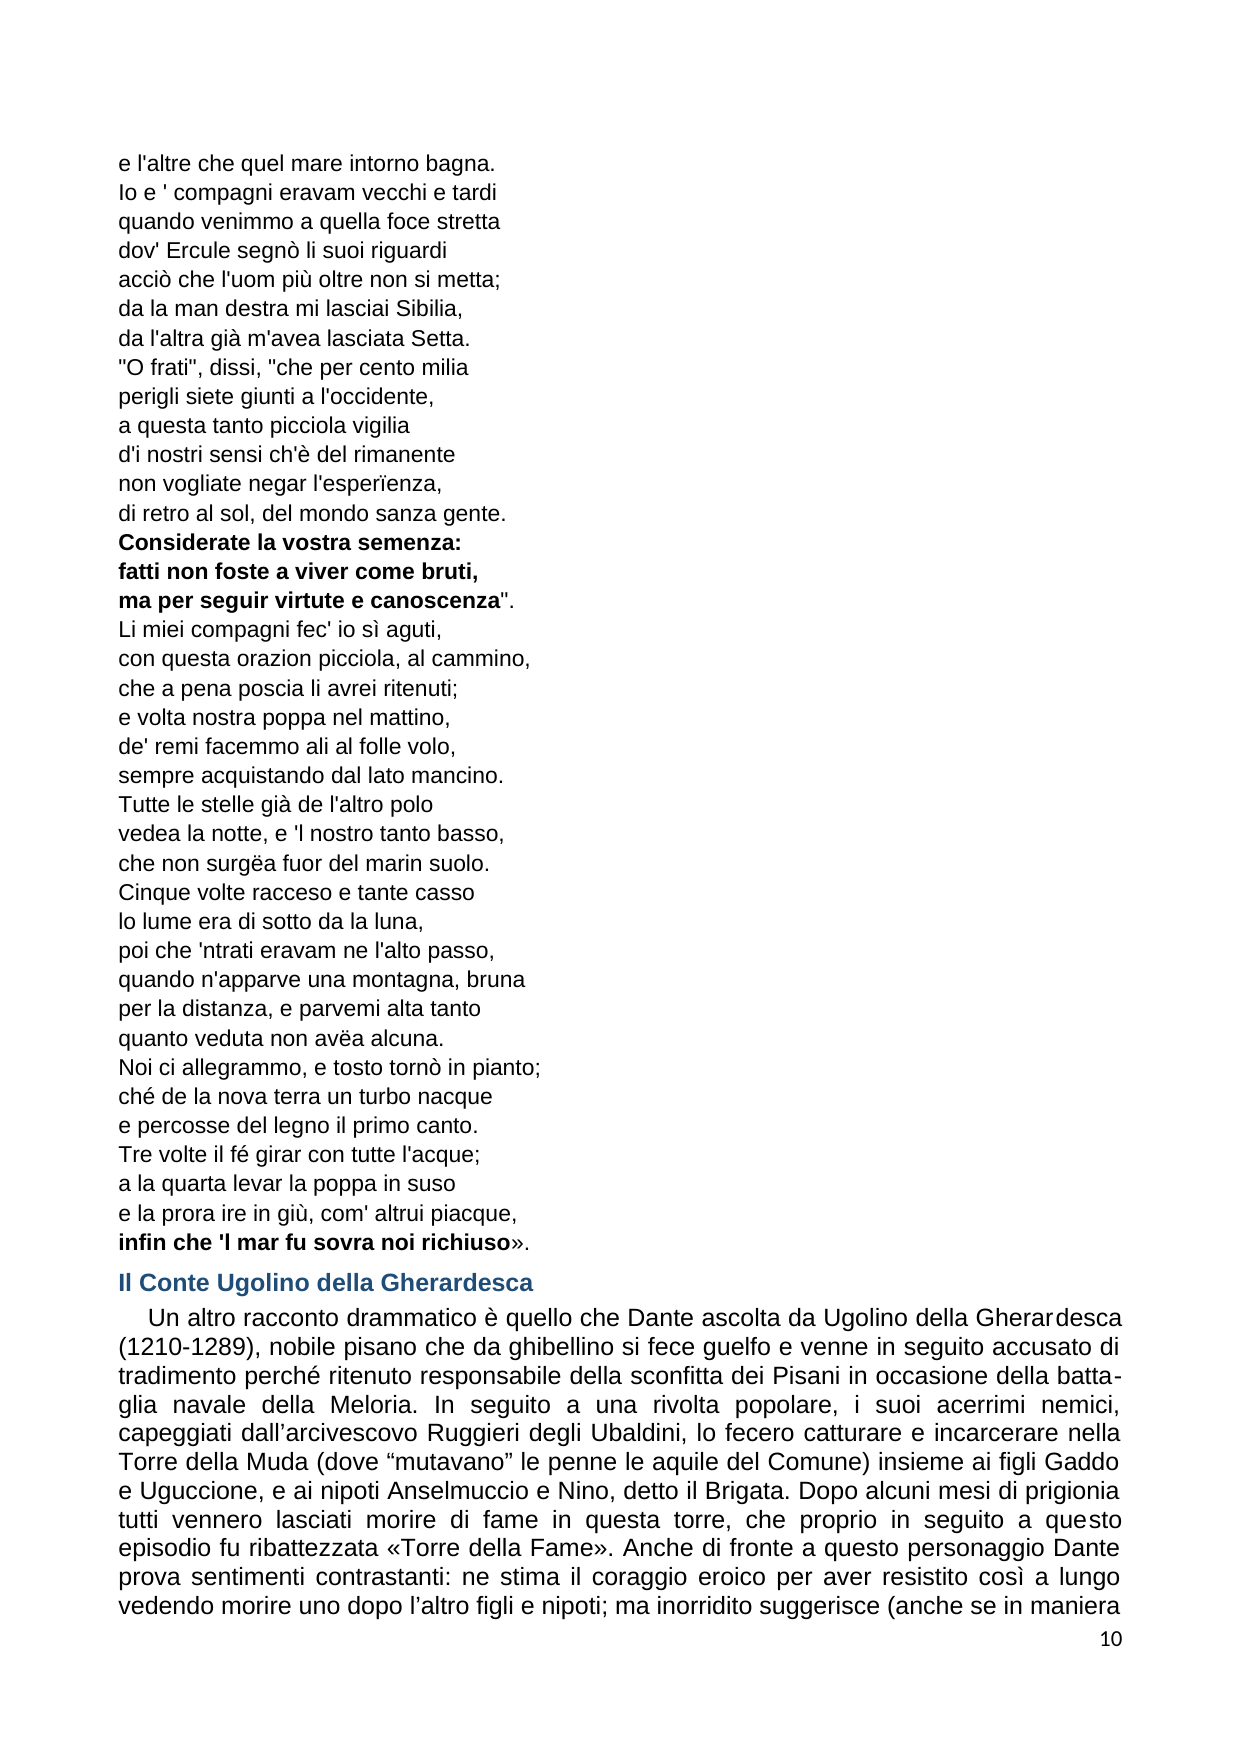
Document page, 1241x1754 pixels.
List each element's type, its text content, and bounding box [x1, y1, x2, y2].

text Io e ' compagni eravam vecchi e tardi quando venimmo a quella foce stretta dov' Ercule segnò li suoi riguardi [118, 177, 1122, 264]
text Cinque volte racceso e tante casso lo lume era di sotto da la luna, poi che 'ntrati eravam ne l'alto passo, [118, 877, 1122, 964]
text quando n'apparve una montagna, bruna per la distanza, e parvemi alta tanto quanto veduta non avëa alcuna. [118, 964, 1122, 1052]
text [118, 1303, 1122, 1620]
text Tutte le stelle già de l'altro polo vedea la notte, e 'l nostro tanto basso, che non surgëa fuor del marin suolo. [118, 789, 1122, 877]
text infin che 'l mar fu sovra noi richiuso». [118, 1227, 1122, 1256]
text Tre volte il fé girar con tutte l'acque; a la quarta levar la poppa in suso e la prora ire in giù, com' altrui piacque, [118, 1139, 1122, 1227]
subtitle Il Conte Ugolino della Gherardesca [118, 1268, 1122, 1297]
text acciò che l'uom più oltre non si metta; da la man destra mi lasciai Sibilia, da l'altra già m'avea lasciata Setta. [118, 264, 1122, 352]
text Li miei compagni fec' io sì aguti, con questa orazion picciola, al cammino, che a pena poscia li avrei ritenuti; [118, 614, 1122, 702]
text Considerate la vostra semenza: fatti non foste a viver come bruti, ma per seguir virtute e canoscenza". [118, 527, 1122, 614]
text d'i nostri sensi ch'è del rimanente non vogliate negar l'esperïenza, di retro al sol, del mondo sanza gente. [118, 439, 1122, 527]
text Noi ci allegrammo, e tosto tornò in pianto; ché de la nova terra un turbo nacque e percosse del legno il primo canto. [118, 1052, 1122, 1139]
text e volta nostra poppa nel mattino, de' remi facemmo ali al folle volo, sempre acquistando dal lato mancino. [118, 702, 1122, 789]
text "O frati", dissi, "che per cento milia perigli siete giunti a l'occidente, a questa tanto picciola vigilia [118, 352, 1122, 439]
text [118, 148, 1122, 177]
